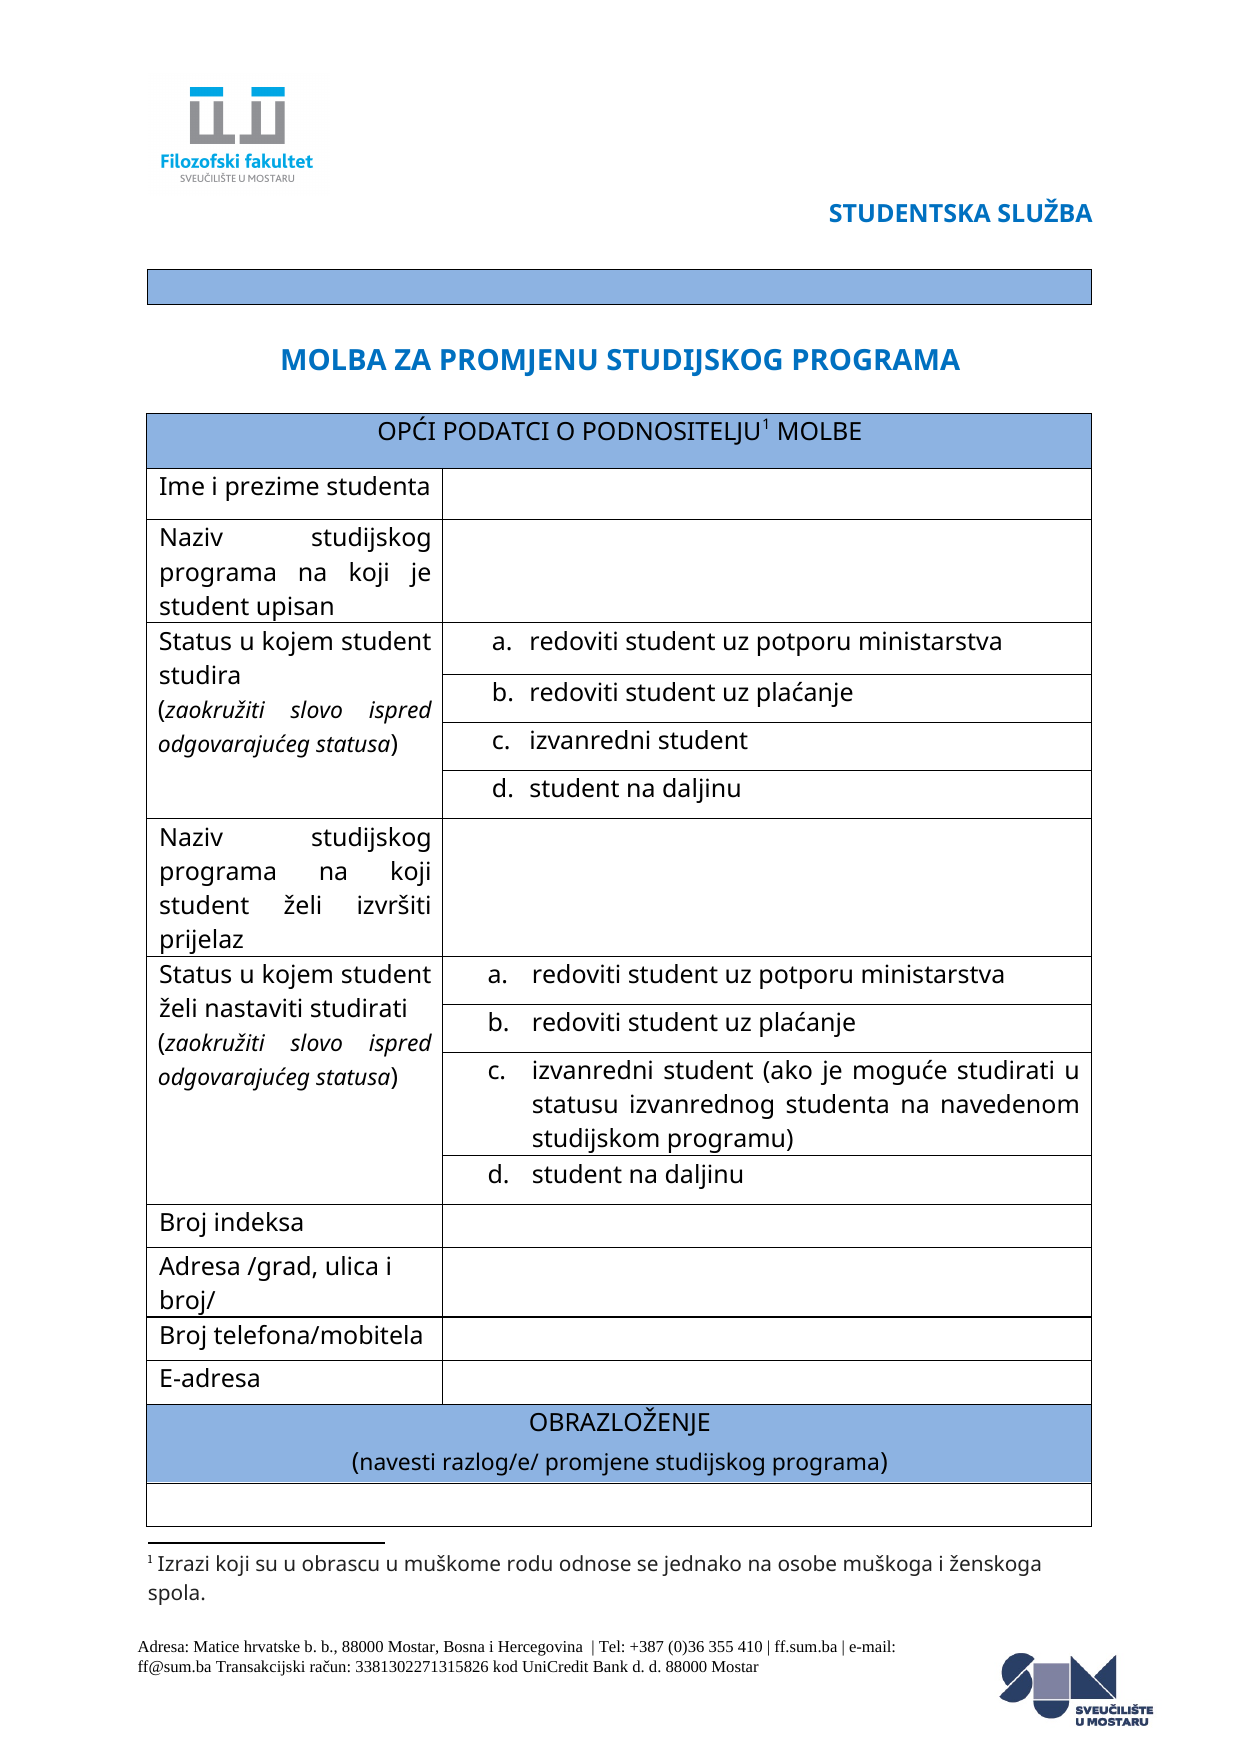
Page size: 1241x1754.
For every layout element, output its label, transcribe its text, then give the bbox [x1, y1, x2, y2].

table_cell [147, 1484, 1091, 1526]
table_cell [443, 1205, 1091, 1247]
table_cell Broj indeksa [147, 1205, 442, 1247]
table_cell Broj telefona/mobitela [147, 1318, 442, 1360]
table_cell Status u kojem student studira (zaokružiti slovo ispred odgovarajućeg statusa) [147, 623, 442, 818]
table_cell Naziv studijskog programa na koji je student upisan [147, 520, 442, 622]
table_cell Naziv studijskog programa na koji student želi izvršiti prijelaz [147, 819, 442, 956]
table_cell Adresa /grad, ulica i broj/ [147, 1248, 442, 1316]
table_header OPĆI PODATCI O PODNOSITELJU MOLBE [147, 414, 1091, 468]
table_cell redoviti student uz plaćanje [443, 675, 1091, 722]
table_cell [443, 1361, 1091, 1404]
table_cell redoviti student uz potporu ministarstva [443, 957, 1091, 1004]
table_cell student na daljinu [443, 771, 1091, 818]
table_cell izvanredni student [443, 723, 1091, 770]
table_cell redoviti student uz plaćanje [443, 1005, 1091, 1052]
table_cell OBRAZLOŽENJE (navesti razlog/e/ promjene studijskog programa) [147, 1405, 1091, 1482]
table_cell [443, 1318, 1091, 1360]
table_cell [443, 819, 1091, 956]
table_cell [443, 469, 1091, 519]
table_header [148, 270, 1091, 304]
table_cell [443, 520, 1091, 622]
text STUDENTSKA SLUŽBA [148, 196, 1093, 230]
picture [985, 1625, 1169, 1731]
table_cell izvanredni student (ako je moguće studirati u statusu izvanrednog studenta na navedenom studijskom programu) [443, 1053, 1091, 1155]
picture [147, 73, 331, 196]
table_cell [443, 1248, 1091, 1316]
text MOLBA ZA PROMJENU STUDIJSKOG PROGRAMA [148, 339, 1093, 379]
table_cell Ime i prezime studenta [147, 469, 442, 519]
table_cell Status u kojem student želi nastaviti studirati (zaokružiti slovo ispred odgovarajućeg statusa) [147, 957, 442, 1203]
table_cell E-adresa [147, 1361, 442, 1404]
table_cell redoviti student uz potporu ministarstva [443, 623, 1091, 673]
table_cell student na daljinu [443, 1156, 1091, 1203]
